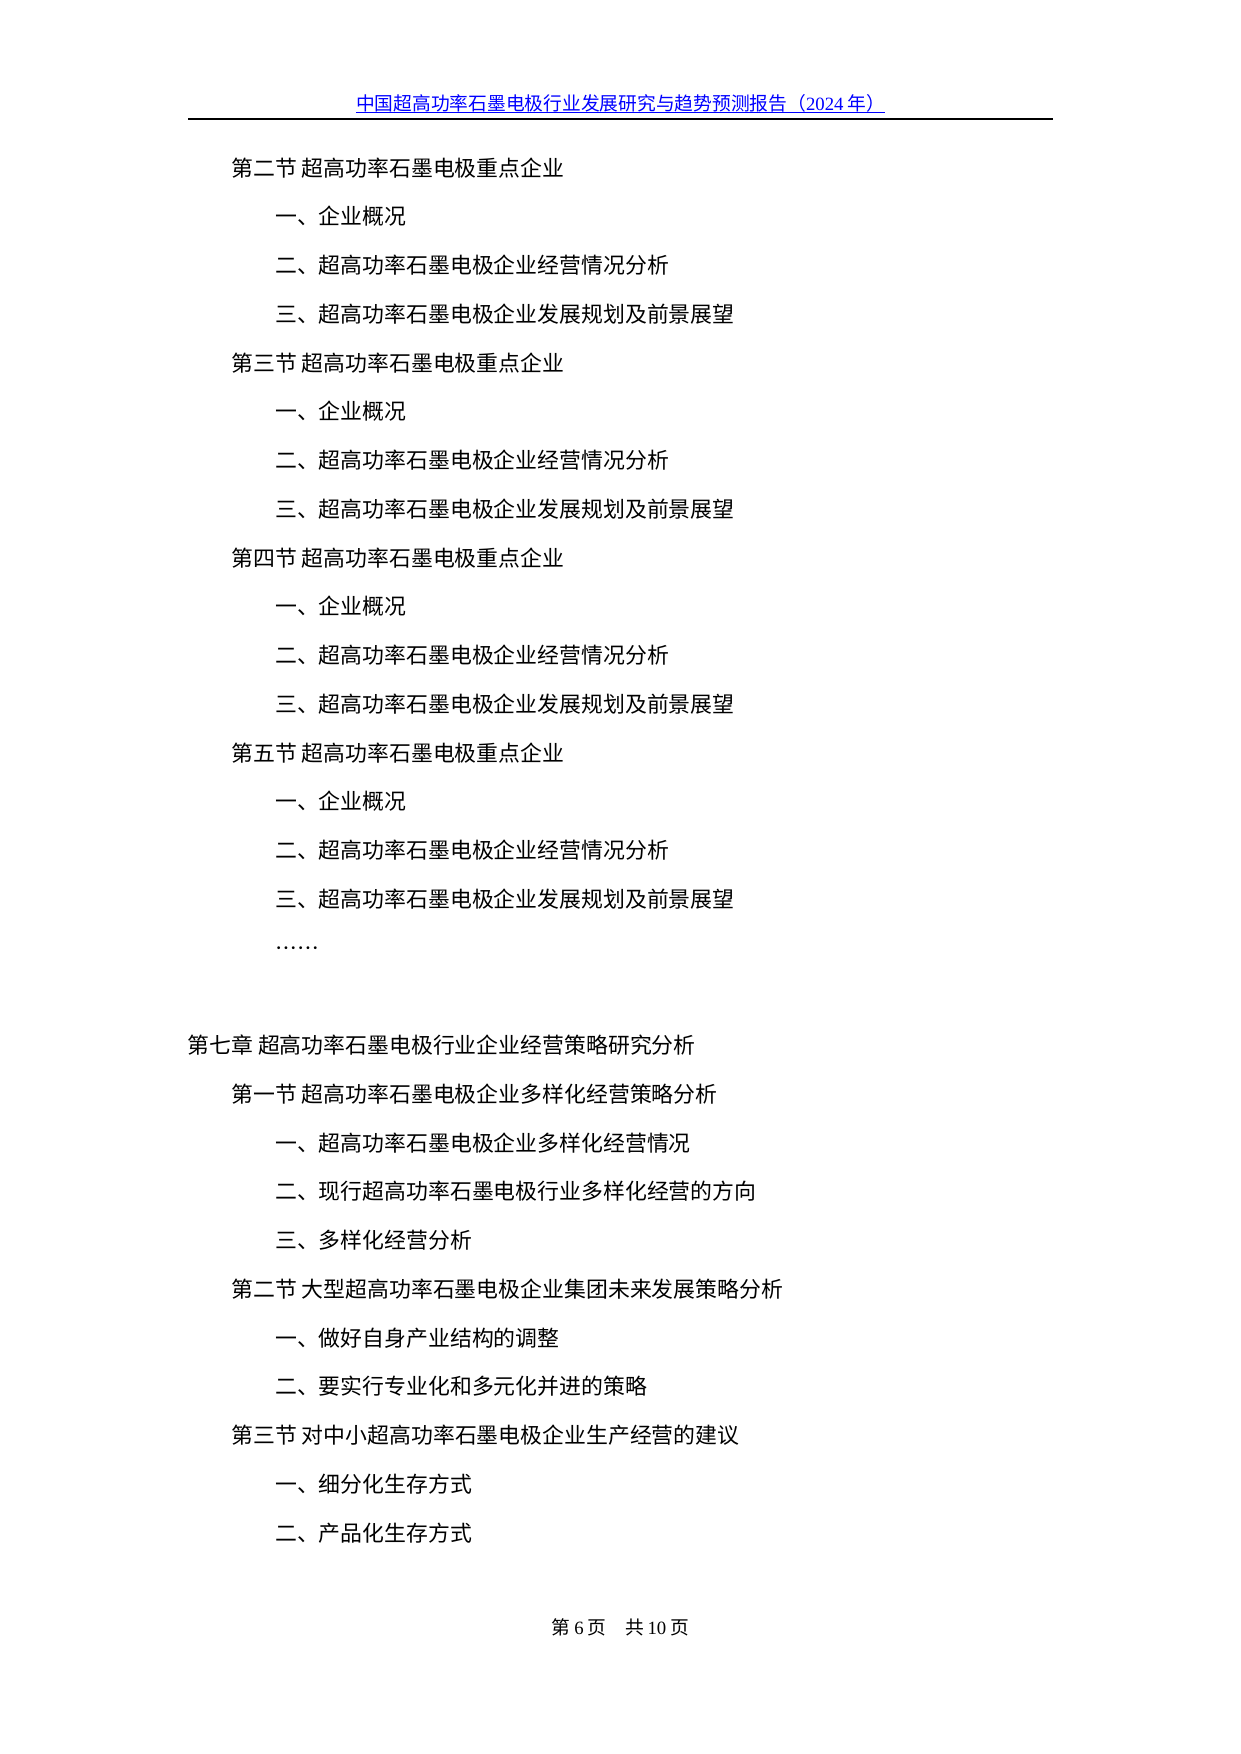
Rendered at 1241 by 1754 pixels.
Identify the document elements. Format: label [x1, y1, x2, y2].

text [187, 150, 1053, 1548]
